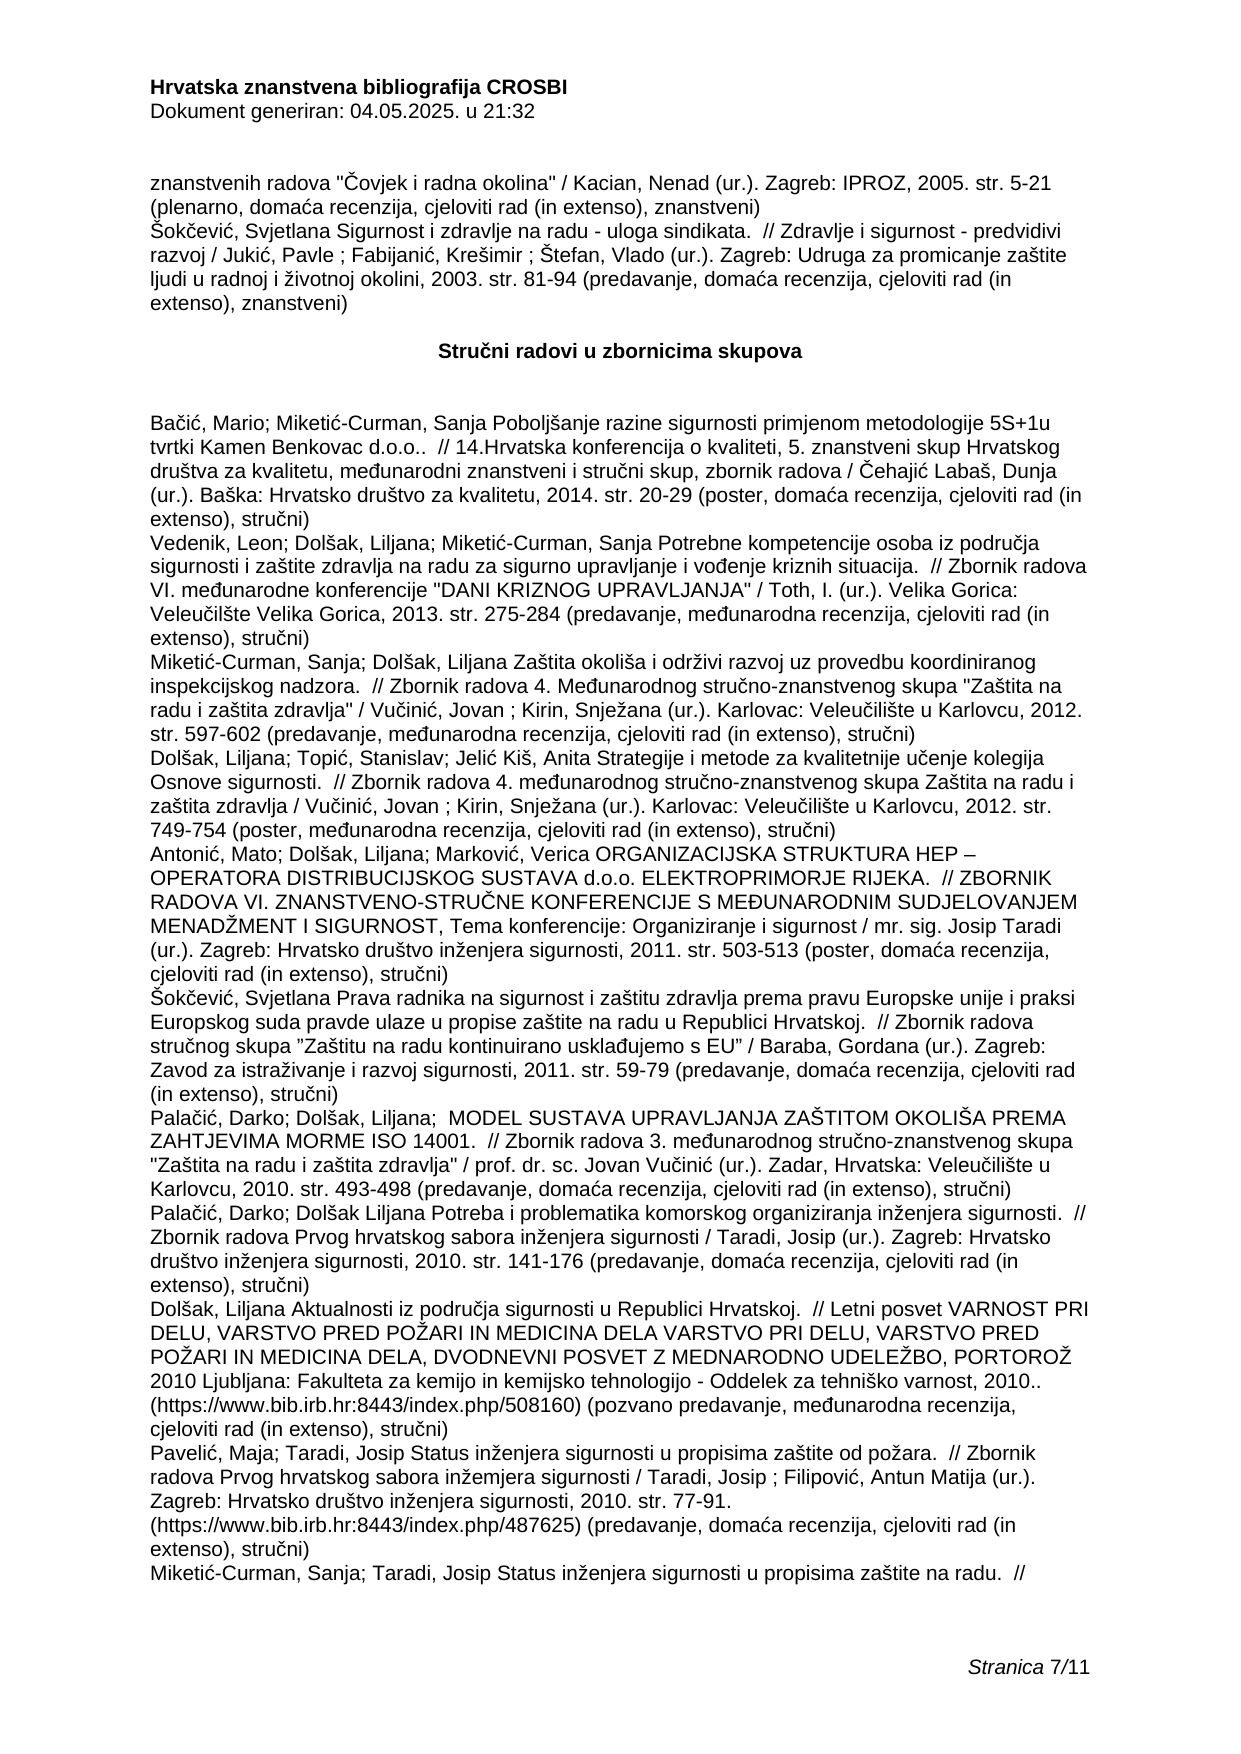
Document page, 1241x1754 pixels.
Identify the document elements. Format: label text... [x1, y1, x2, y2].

text Dolšak, Liljana; Topić, Stanislav; Jelić Kiš, Anita [150, 746, 1090, 842]
text Šokčević, Svjetlana [150, 219, 1090, 315]
text Taradi, Josip [150, 171, 1090, 219]
text Šokčević, Svjetlana [150, 986, 1090, 1105]
subtitle Stručni radovi u zbornicima skupova [150, 339, 1090, 363]
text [150, 1561, 1090, 1584]
text Antonić, Mato; Dolšak, Liljana; Marković, Verica [150, 842, 1090, 986]
text Bačić, Mario; Miketić-Curman, Sanja [150, 411, 1090, 530]
text Palačić, Darko; Dolšak, Liljana; [150, 1105, 1090, 1201]
text Miketić-Curman, Sanja; Dolšak, Liljana [150, 650, 1090, 746]
text Dolšak, Liljana [150, 1297, 1090, 1441]
text Pavelić, Maja; Taradi, Josip [150, 1441, 1090, 1561]
text Palačić, Darko; Dolšak Liljana [150, 1201, 1090, 1297]
text Vedenik, Leon; Dolšak, Liljana; Miketić-Curman, Sanja [150, 530, 1090, 650]
